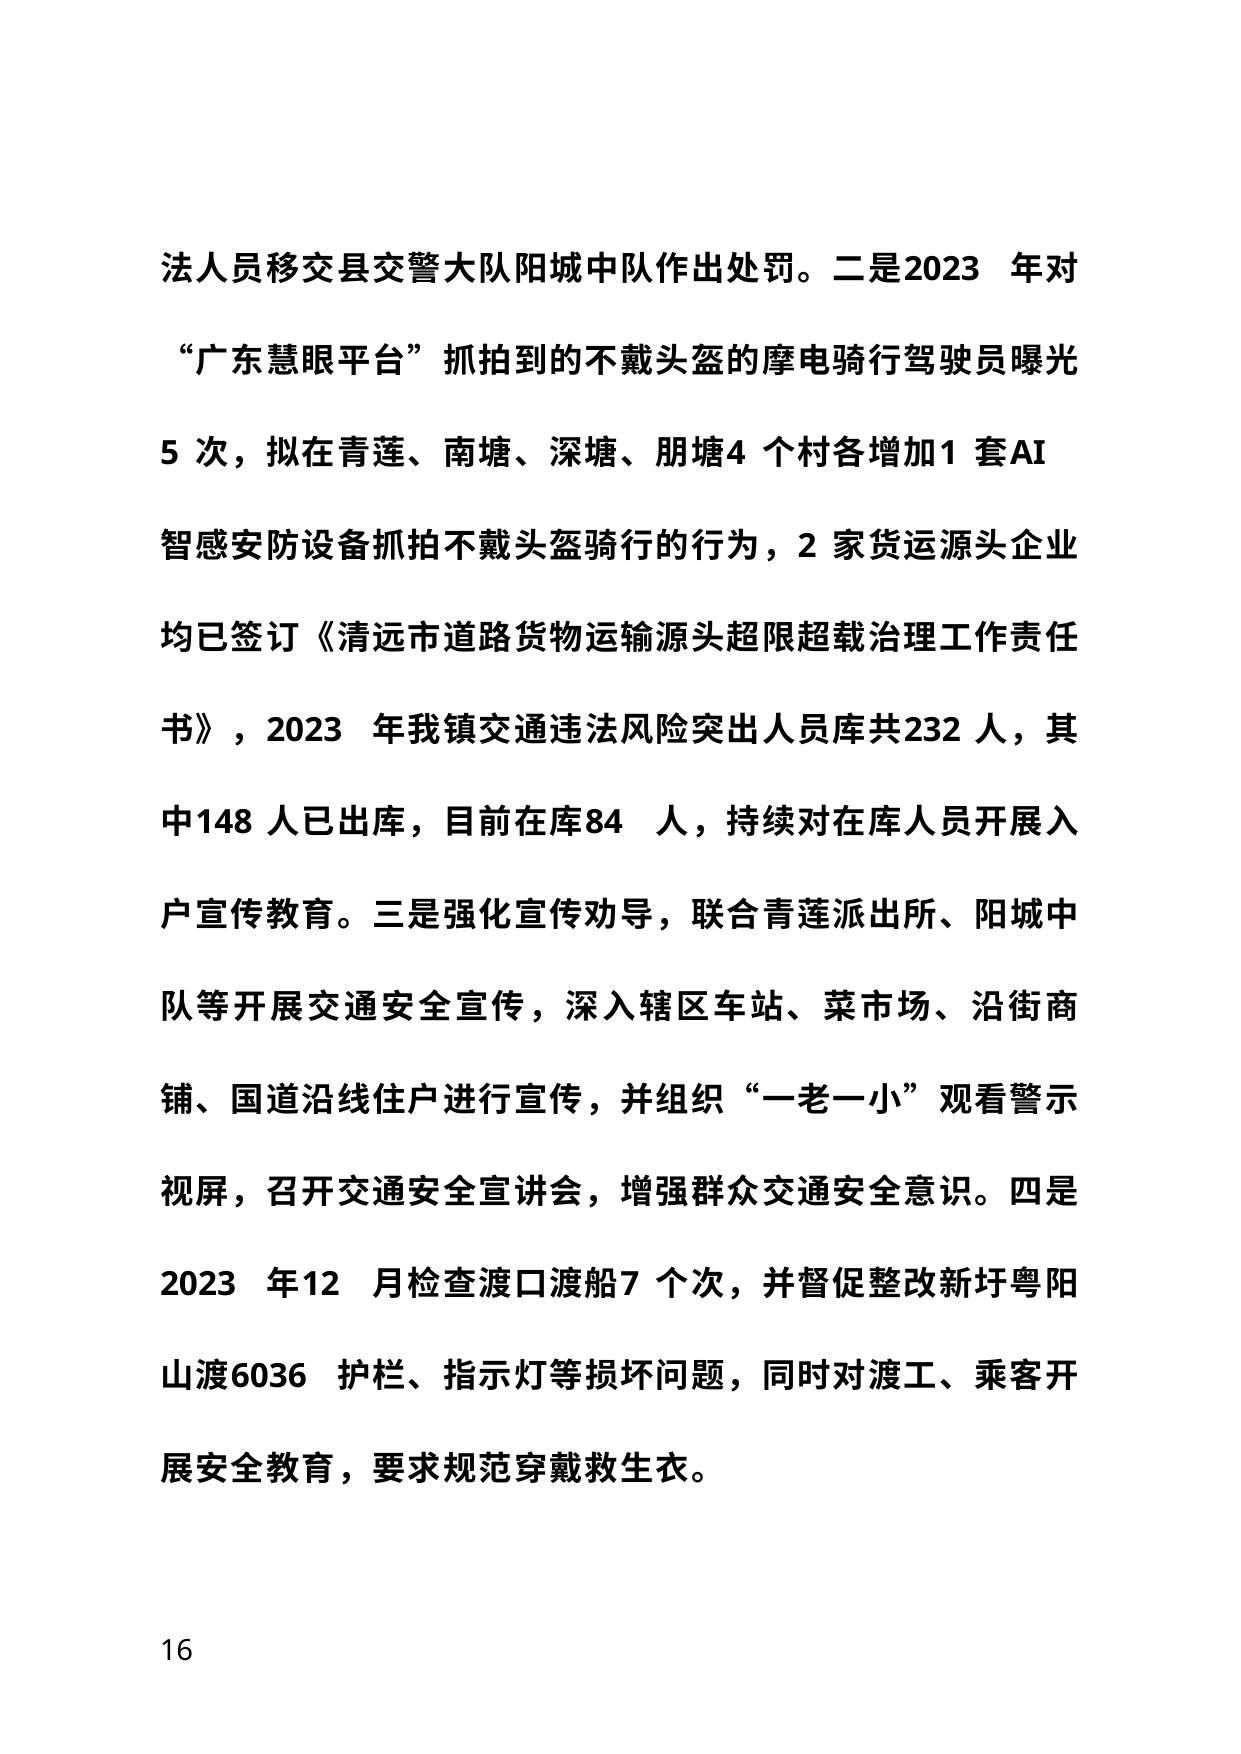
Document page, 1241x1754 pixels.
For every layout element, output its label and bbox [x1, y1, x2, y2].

text [160, 220, 1081, 1512]
